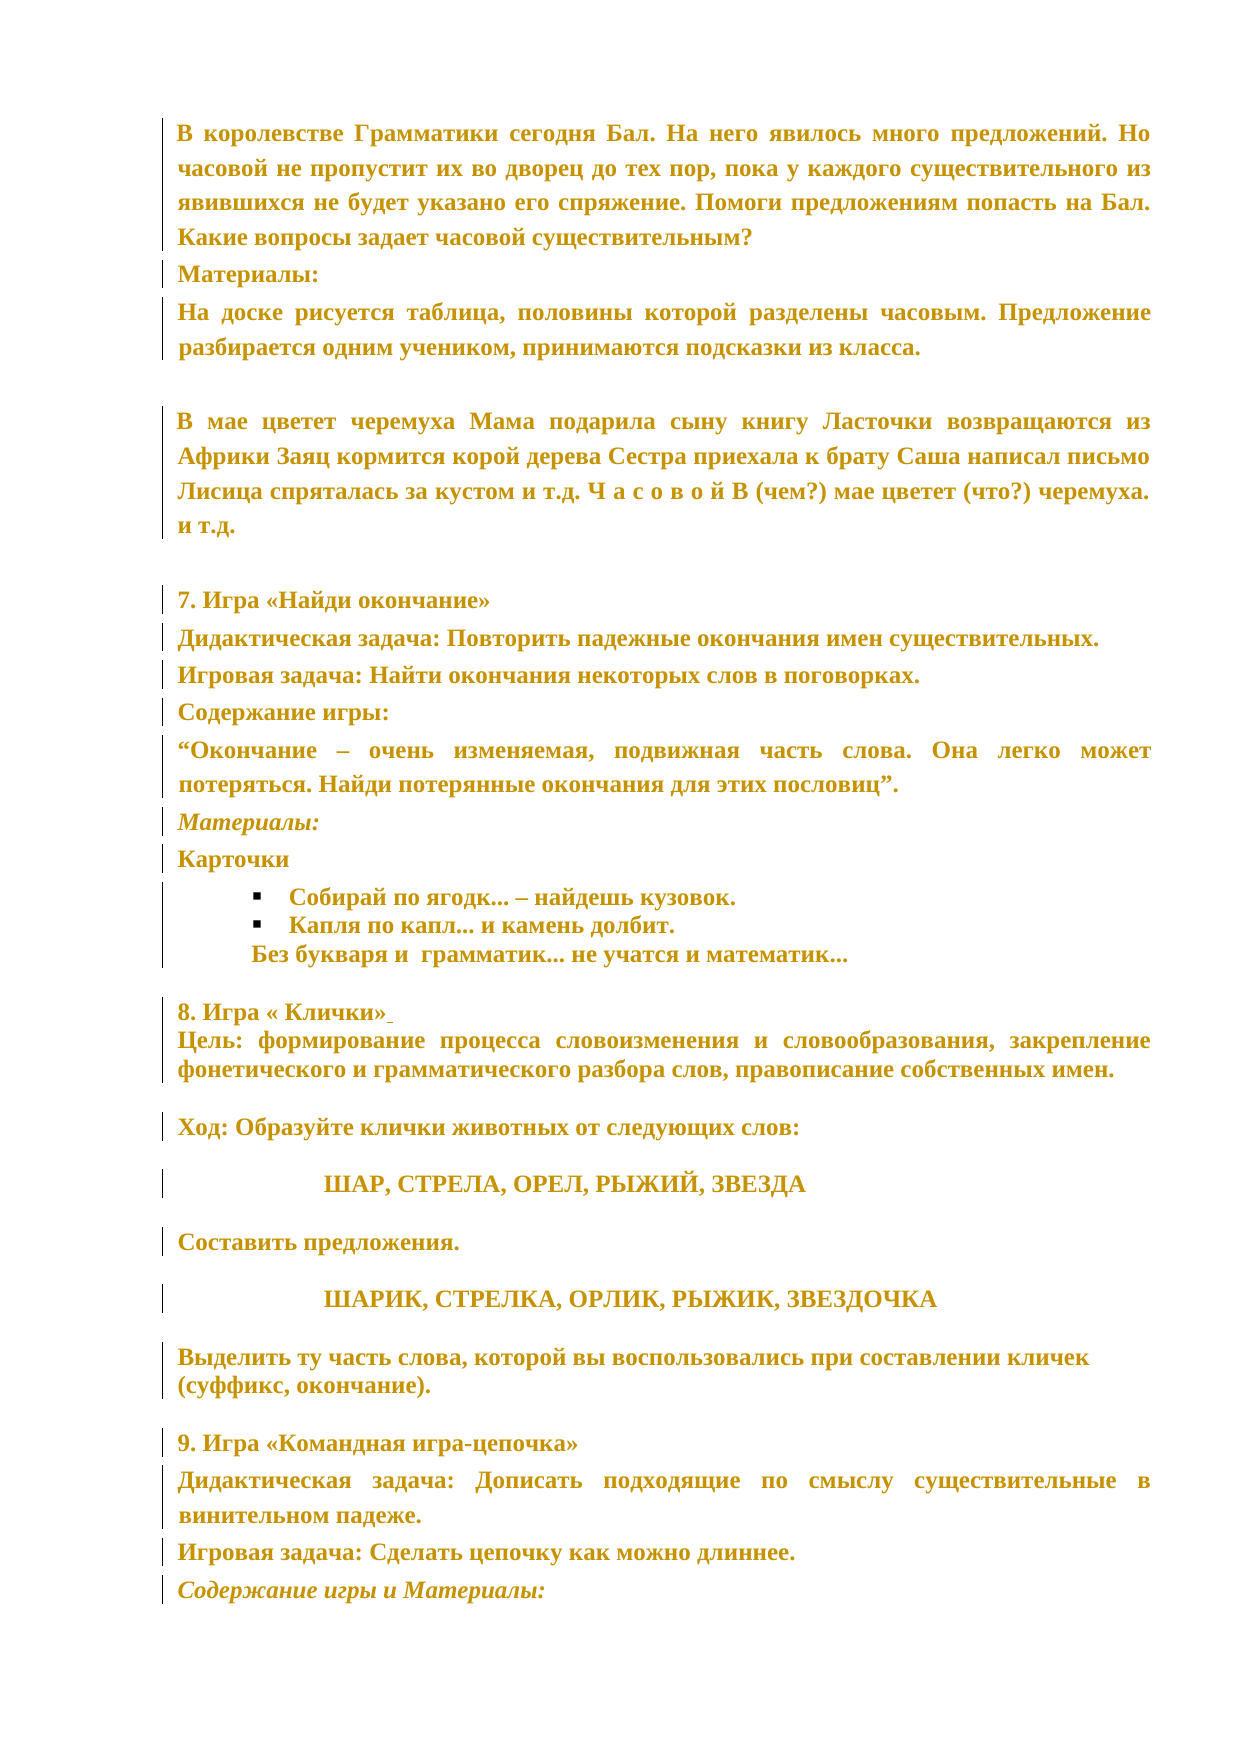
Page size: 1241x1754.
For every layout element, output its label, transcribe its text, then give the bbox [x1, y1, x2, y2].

text Ход: Образуйте клички животных от следующих слов: [177, 1112, 1152, 1141]
text Дидактическая задача: Дописать подходящие по смыслу существительные в винительном падеже. [177, 1465, 1152, 1529]
text На доске рисуется таблица, половины которой разделены часовым. Предложение разбирается одним учеником, принимаются подсказки из класса. [177, 297, 1152, 360]
text Составить предложения. [177, 1227, 1152, 1256]
text Материалы: [177, 807, 1152, 836]
text 7. Игра «Найди окончание» [177, 585, 1152, 614]
text В мае цветет черемуха Мама подарила сыну книгу Ласточки возвращаются из Африки Заяц кормится корой дерева Сестра приехала к брату Саша написал письмо Лисица спряталась за кустом и т.д. Ч а с о в о й В (чем?) мае цветет (что?) черемуха. и т.д. [176, 406, 1152, 539]
text Материалы: [177, 259, 1152, 288]
text Дидактическая задача: Повторить падежные окончания имен существительных. [177, 623, 1152, 651]
text Без букваря и грамматик... не учатся и математик... [251, 939, 1152, 968]
text Карточки [177, 844, 1152, 873]
text Игровая задача: Сделать цепочку как можно длиннее. [177, 1537, 1152, 1566]
text Цель: формирование процесса словоизменения и словообразования, закрепление фонетического и грамматического разбора слов, правописание собственных имен. [177, 1026, 1152, 1083]
text В королевстве Грамматики сегодня Бал. На него явилось много предложений. Но часовой не пропустит их во дворец до тех пор, пока у каждого существительного из явившихся не будет указано его спряжение. Помоги предложениям попасть на Бал. Какие вопросы задает часовой существительным? [176, 118, 1152, 251]
text Игровая задача: Найти окончания некоторых слов в поговорках. [177, 660, 1152, 689]
text ШАРИК, СТРЕЛКА, ОРЛИК, РЫЖИК, ЗВЕЗДОЧКА [324, 1284, 1152, 1313]
text 9. Игра «Командная игра-цепочка» [177, 1428, 1152, 1457]
text Выделить ту часть слова, которой вы воспользовались при составлении кличек (суффикс, окончание). [177, 1342, 1152, 1399]
text ШАР, СТРЕЛА, ОРЕЛ, РЫЖИЙ, ЗВЕЗДА [324, 1169, 1152, 1198]
text “Окончание – очень изменяемая, подвижная часть слова. Она легко может потеряться. Найди потерянные окончания для этих пословиц”. [177, 735, 1152, 798]
text Содержание игры и Материалы: [177, 1575, 1152, 1604]
list Капля по капл... и камень долбит. [251, 911, 1152, 939]
text 8. Игра « Клички» [177, 997, 1152, 1026]
text Содержание игры: [177, 697, 1152, 726]
list Собирай по ягодк... – найдешь кузовок. [251, 882, 1152, 911]
